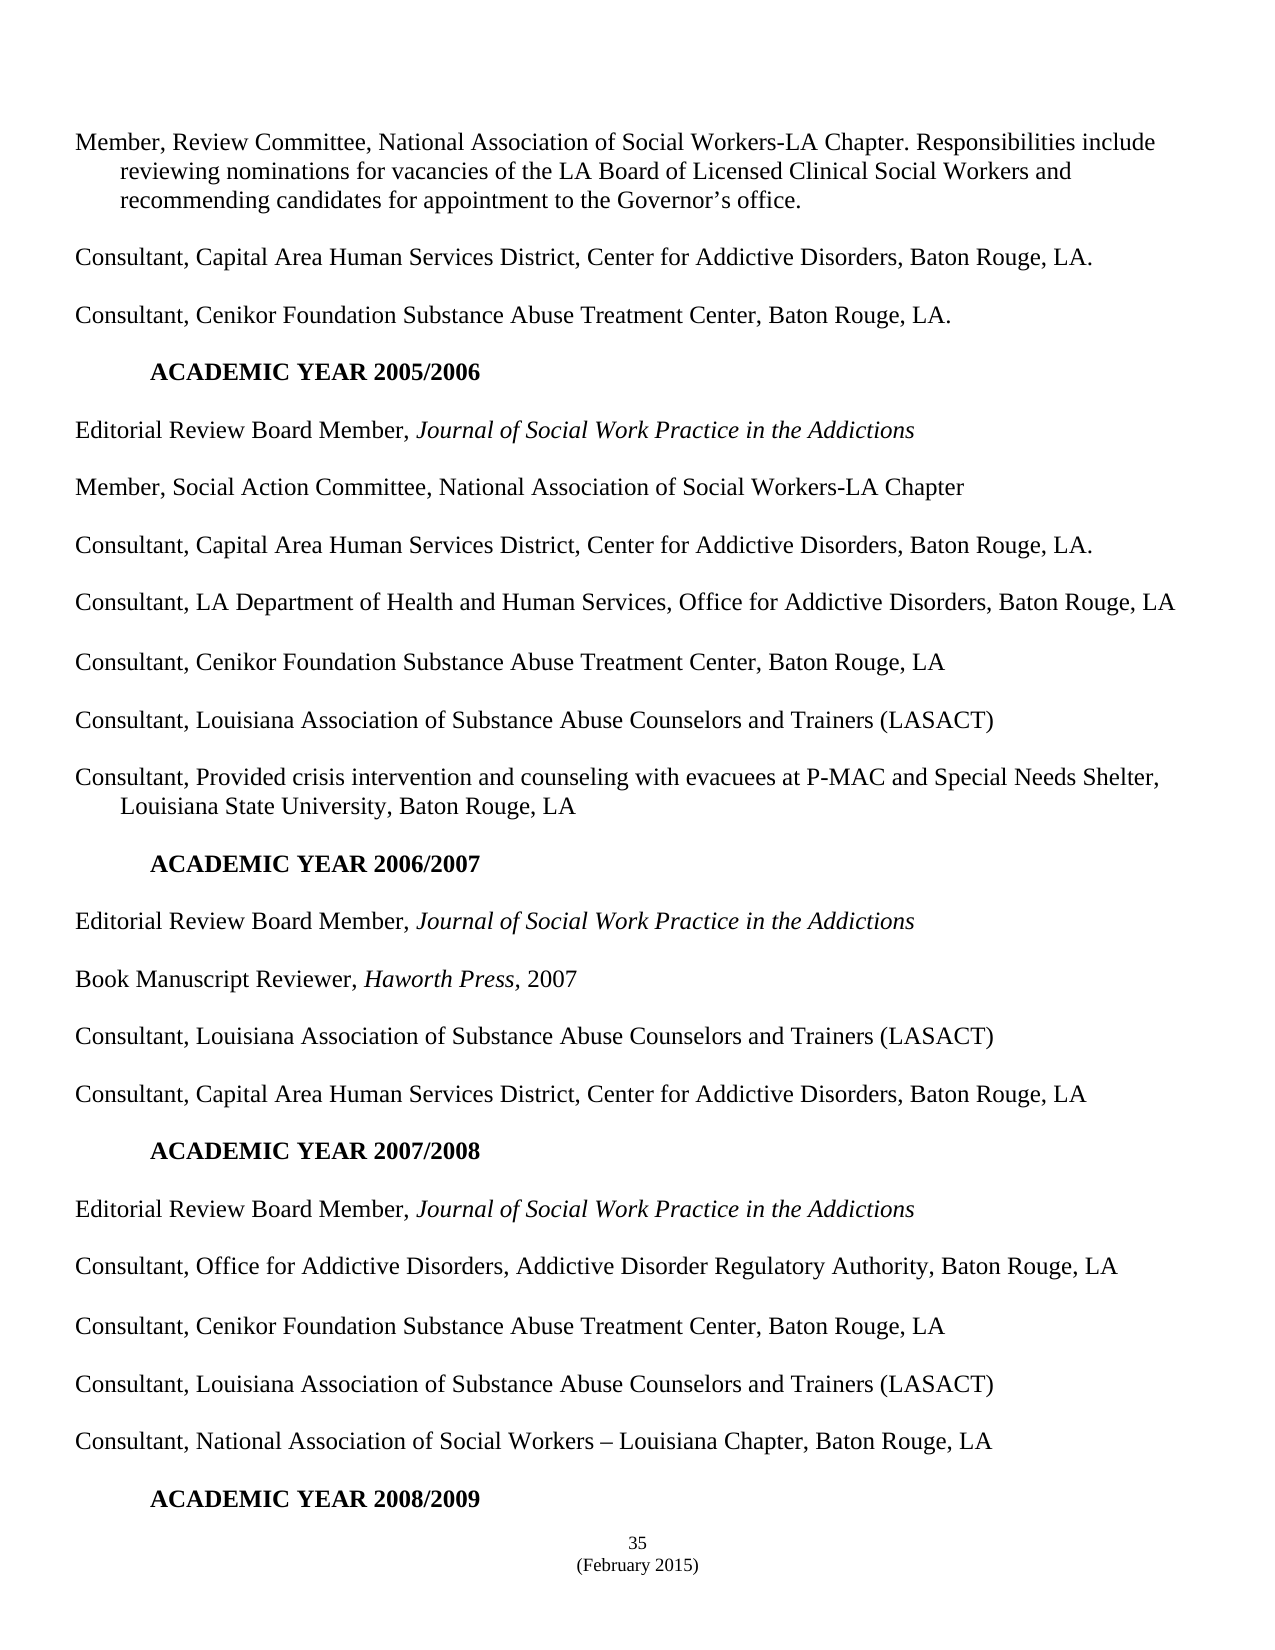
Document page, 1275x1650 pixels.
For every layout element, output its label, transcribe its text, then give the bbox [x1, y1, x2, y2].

text Consultant, Louisiana Association of Substance Abuse Counselors and Trainers (LASACT) [75, 705, 1200, 734]
text Consultant, Capital Area Human Services District, Center for Addictive Disorders, Baton Rouge, LA. [75, 530, 1200, 559]
text Consultant, Provided crisis intervention and counseling with evacuees at P-MAC and Special Needs Shelter, Louisiana State University, Baton Rouge, LA [75, 762, 1200, 820]
text Consultant, Capital Area Human Services District, Center for Addictive Disorders, Baton Rouge, LA [75, 1079, 1200, 1107]
text ACADEMIC YEAR 2006/2007 [75, 849, 1200, 877]
text Consultant, Cenikor Foundation Substance Abuse Treatment Center, Baton Rouge, LA [75, 647, 1200, 676]
text Consultant, Cenikor Foundation Substance Abuse Treatment Center, Baton Rouge, LA. [75, 300, 1200, 329]
text Consultant, Louisiana Association of Substance Abuse Counselors and Trainers (LASACT) [75, 1021, 1200, 1050]
text Editorial Review Board Member, Journal of Social Work Practice in the Addictions [75, 415, 1200, 444]
text Member, Review Committee, National Association of Social Workers-LA Chapter. Responsibilities include reviewing nominations for vacancies of the LA Board of Licensed Clinical Social Workers and recommending candidates for appointment to the Governor’s office. [75, 127, 1200, 214]
text ACADEMIC YEAR 2008/2009 [75, 1484, 1200, 1512]
text Book Manuscript Reviewer, Haworth Press, 2007 [75, 964, 1200, 992]
text Consultant, LA Department of Health and Human Services, Office for Addictive Disorders, Baton Rouge, LA [75, 587, 1200, 616]
text Consultant, Capital Area Human Services District, Center for Addictive Disorders, Baton Rouge, LA. [75, 242, 1200, 271]
text Editorial Review Board Member, Journal of Social Work Practice in the Addictions [75, 906, 1200, 935]
text Consultant, Louisiana Association of Substance Abuse Counselors and Trainers (LASACT) [75, 1369, 1200, 1397]
text Editorial Review Board Member, Journal of Social Work Practice in the Addictions [75, 1194, 1200, 1222]
text Consultant, Cenikor Foundation Substance Abuse Treatment Center, Baton Rouge, LA [75, 1311, 1200, 1340]
text ACADEMIC YEAR 2007/2008 [75, 1136, 1200, 1165]
text ACADEMIC YEAR 2005/2006 [75, 357, 1200, 386]
text Consultant, Office for Addictive Disorders, Addictive Disorder Regulatory Authority, Baton Rouge, LA [75, 1251, 1200, 1280]
text Member, Social Action Committee, National Association of Social Workers-LA Chapter [75, 472, 1200, 501]
text Consultant, National Association of Social Workers – Louisiana Chapter, Baton Rouge, LA [75, 1426, 1200, 1455]
